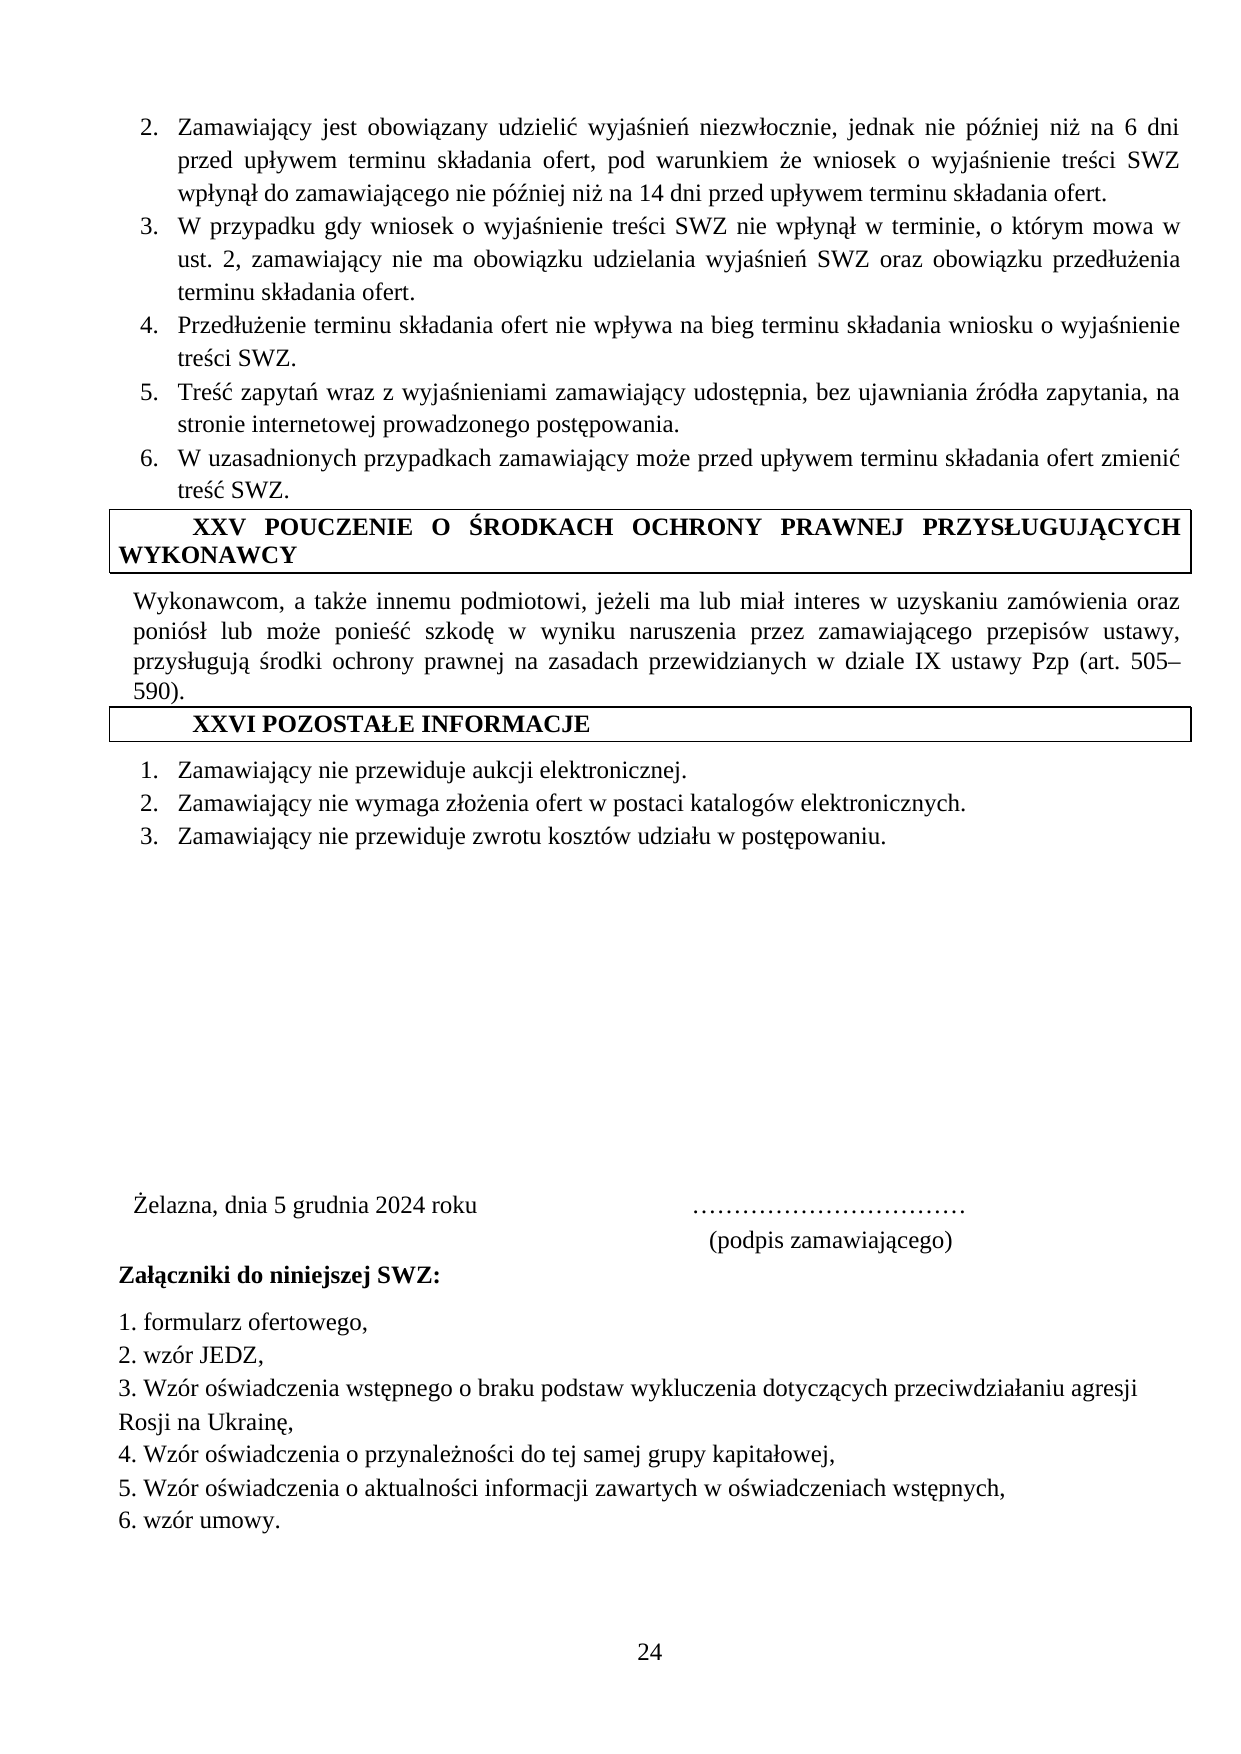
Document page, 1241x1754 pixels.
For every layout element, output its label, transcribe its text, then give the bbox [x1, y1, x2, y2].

list XXVI POZOSTAŁE INFORMACJE [110, 708, 1190, 741]
list Wykonawcom, a także innemu podmiotowi, jeżeli ma lub miał interes w uzyskaniu zamówienia oraz poniósł lub może ponieść szkodę w wyniku naruszenia przez zamawiającego przepisów ustawy, przysługują środki ochrony prawnej na zasadach przewidzianych w dziale IX ustawy Pzp (art. 505–590). [133, 586, 1181, 705]
text 2. wzór JEDZ, [118, 1341, 1181, 1369]
text Żelazna, dnia 5 grudnia 2024 roku …………………………… [133, 1190, 1181, 1218]
text Załączniki do niniejszej SWZ: [118, 1260, 1181, 1288]
list (podpis zamawiającego) [118, 1225, 1181, 1253]
list Zamawiający nie przewiduje zwrotu kosztów udziału w postępowaniu. [140, 821, 1181, 850]
text 1. formularz ofertowego, [118, 1307, 1181, 1336]
text 3. Wzór oświadczenia wstępnego o braku podstaw wykluczenia dotyczących przeciwdziałaniu agresji Rosji na Ukrainę, [118, 1373, 1181, 1435]
list Przedłużenie terminu składania ofert nie wpływa na bieg terminu składania wniosku o wyjaśnienie treści SWZ. [140, 311, 1181, 372]
text 5. Wzór oświadczenia o aktualności informacji zawartych w oświadczeniach wstępnych, [118, 1473, 1181, 1501]
list XXV POUCZENIE O ŚRODKACH OCHRONY PRAWNEJ PRZYSŁUGUJĄCYCH WYKONAWCY [110, 510, 1190, 572]
list Treść zapytań wraz z wyjaśnieniami zamawiający udostępnia, bez ujawniania źródła zapytania, na stronie internetowej prowadzonego postępowania. [140, 377, 1181, 438]
list Zamawiający nie wymaga złożenia ofert w postaci katalogów elektronicznych. [140, 788, 1181, 817]
list Zamawiający nie przewiduje aukcji elektronicznej. [140, 755, 1181, 784]
text 4. Wzór oświadczenia o przynależności do tej samej grupy kapitałowej, [118, 1439, 1181, 1468]
list W uzasadnionych przypadkach zamawiający może przed upływem terminu składania ofert zmienić treść SWZ. [140, 443, 1181, 504]
text 6. wzór umowy. [118, 1506, 1181, 1534]
list Zamawiający jest obowiązany udzielić wyjaśnień niezwłocznie, jednak nie później niż na 6 dni przed upływem terminu składania ofert, pod warunkiem że wniosek o wyjaśnienie treści SWZ wpłynął do zamawiającego nie później niż na 14 dni przed upływem terminu składania ofert. [140, 112, 1181, 207]
list W przypadku gdy wniosek o wyjaśnienie treści SWZ nie wpłynął w terminie, o którym mowa w ust. 2, zamawiający nie ma obowiązku udzielania wyjaśnień SWZ oraz obowiązku przedłużenia terminu składania ofert. [140, 211, 1181, 306]
